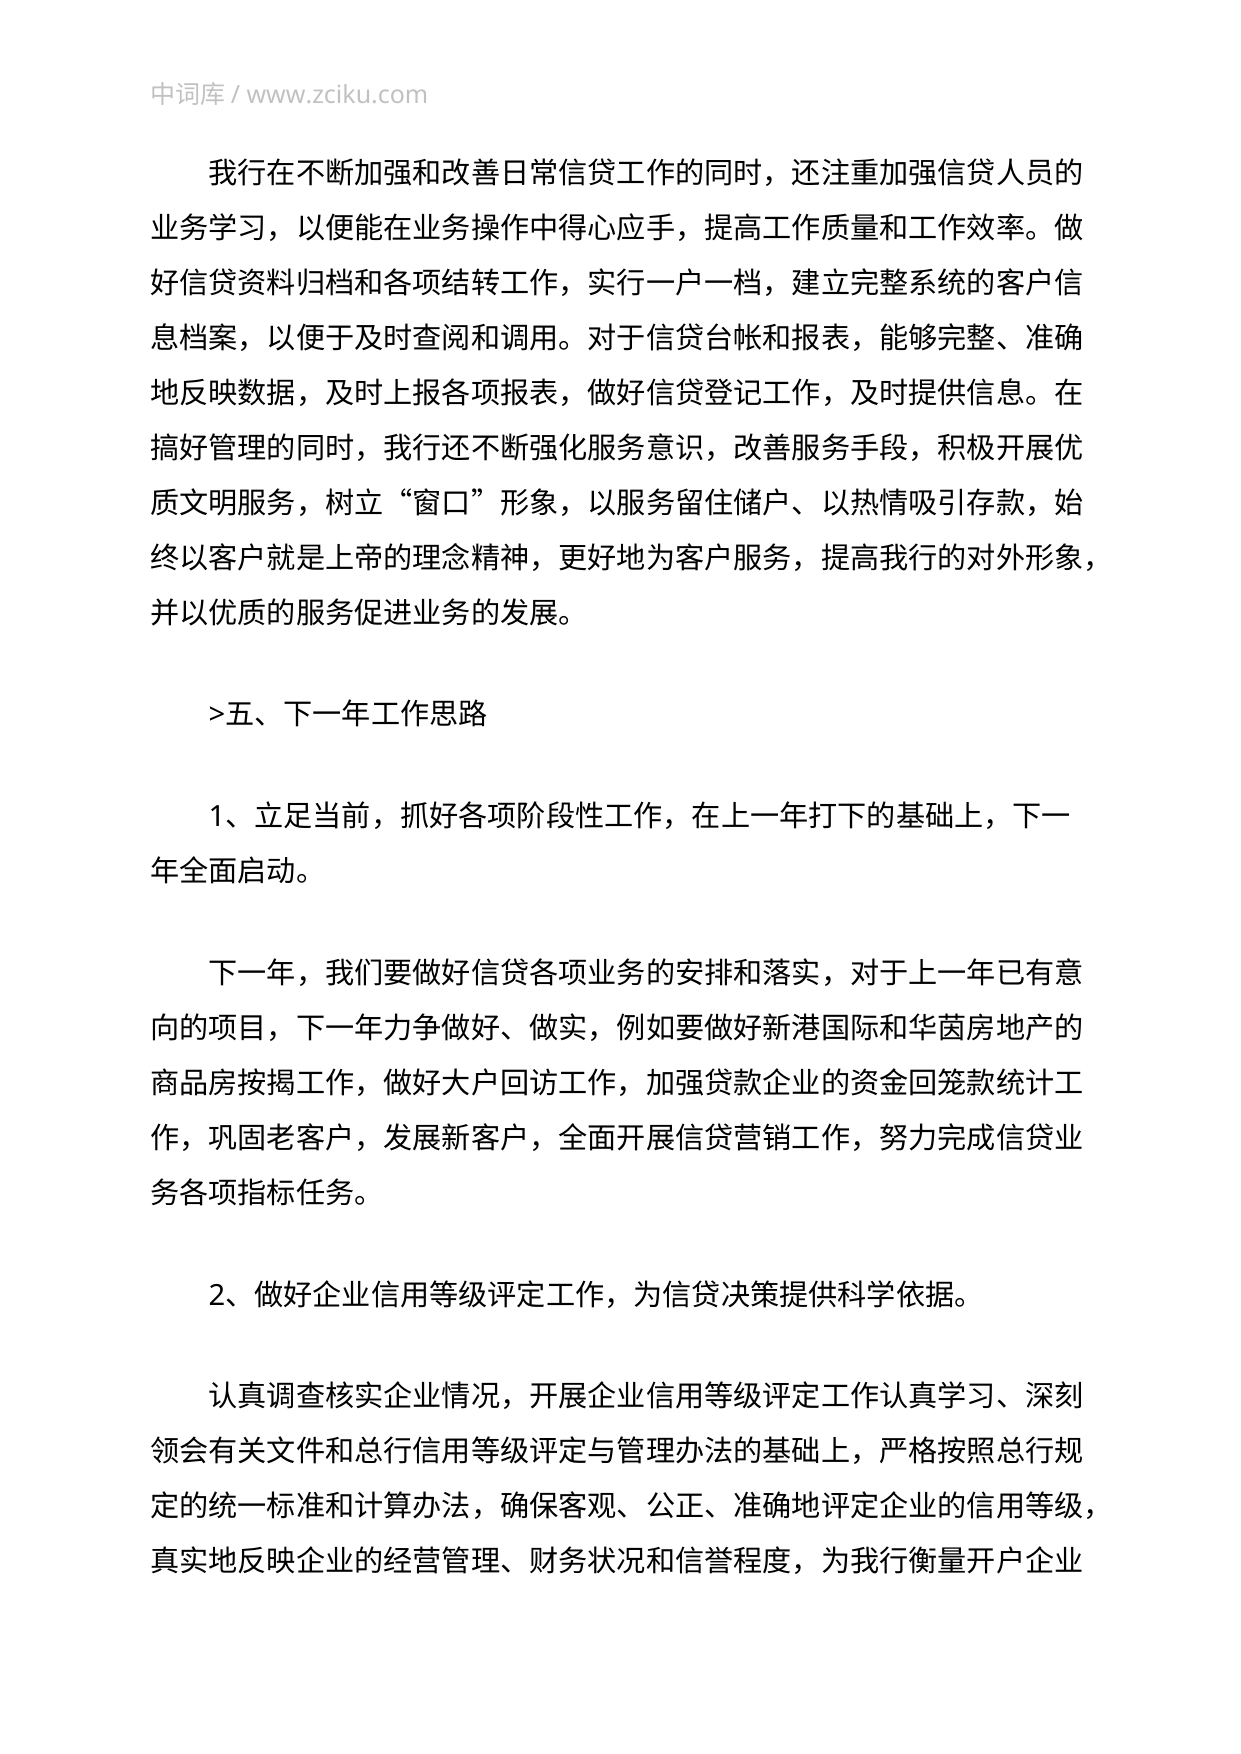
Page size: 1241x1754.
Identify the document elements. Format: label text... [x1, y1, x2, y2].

text 1、立足当前，抓好各项阶段性工作，在上一年打下的基础上，下一年全面启动。 [150, 793, 1090, 890]
text 2、做好企业信用等级评定工作，为信贷决策提供科学依据。 [150, 1271, 1090, 1313]
text 下一年，我们要做好信贷各项业务的安排和落实，对于上一年已有意向的项目，下一年力争做好、做实，例如要做好新港国际和华茵房地产的商品房按揭工作，做好大户回访工作，加强贷款企业的资金回笼款统计工作，巩固老客户，发展新客户，全面开展信贷营销工作，努力完成信贷业务各项指标任务。 [150, 950, 1090, 1212]
text >五、下一年工作思路 [150, 691, 1090, 733]
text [150, 1373, 1090, 1580]
text 我行在不断加强和改善日常信贷工作的同时，还注重加强信贷人员的业务学习，以便能在业务操作中得心应手，提高工作质量和工作效率。做好信贷资料归档和各项结转工作，实行一户一档，建立完整系统的客户信息档案，以便于及时查阅和调用。对于信贷台帐和报表，能够完整、准确地反映数据，及时上报各项报表，做好信贷登记工作，及时提供信息。在搞好管理的同时，我行还不断强化服务意识，改善服务手段，积极开展优质文明服务，树立“窗口”形象，以服务留住储户、以热情吸引存款，始终以客户就是上帝的理念精神，更好地为客户服务，提高我行的对外形象，并以优质的服务促进业务的发展。 [150, 150, 1090, 631]
